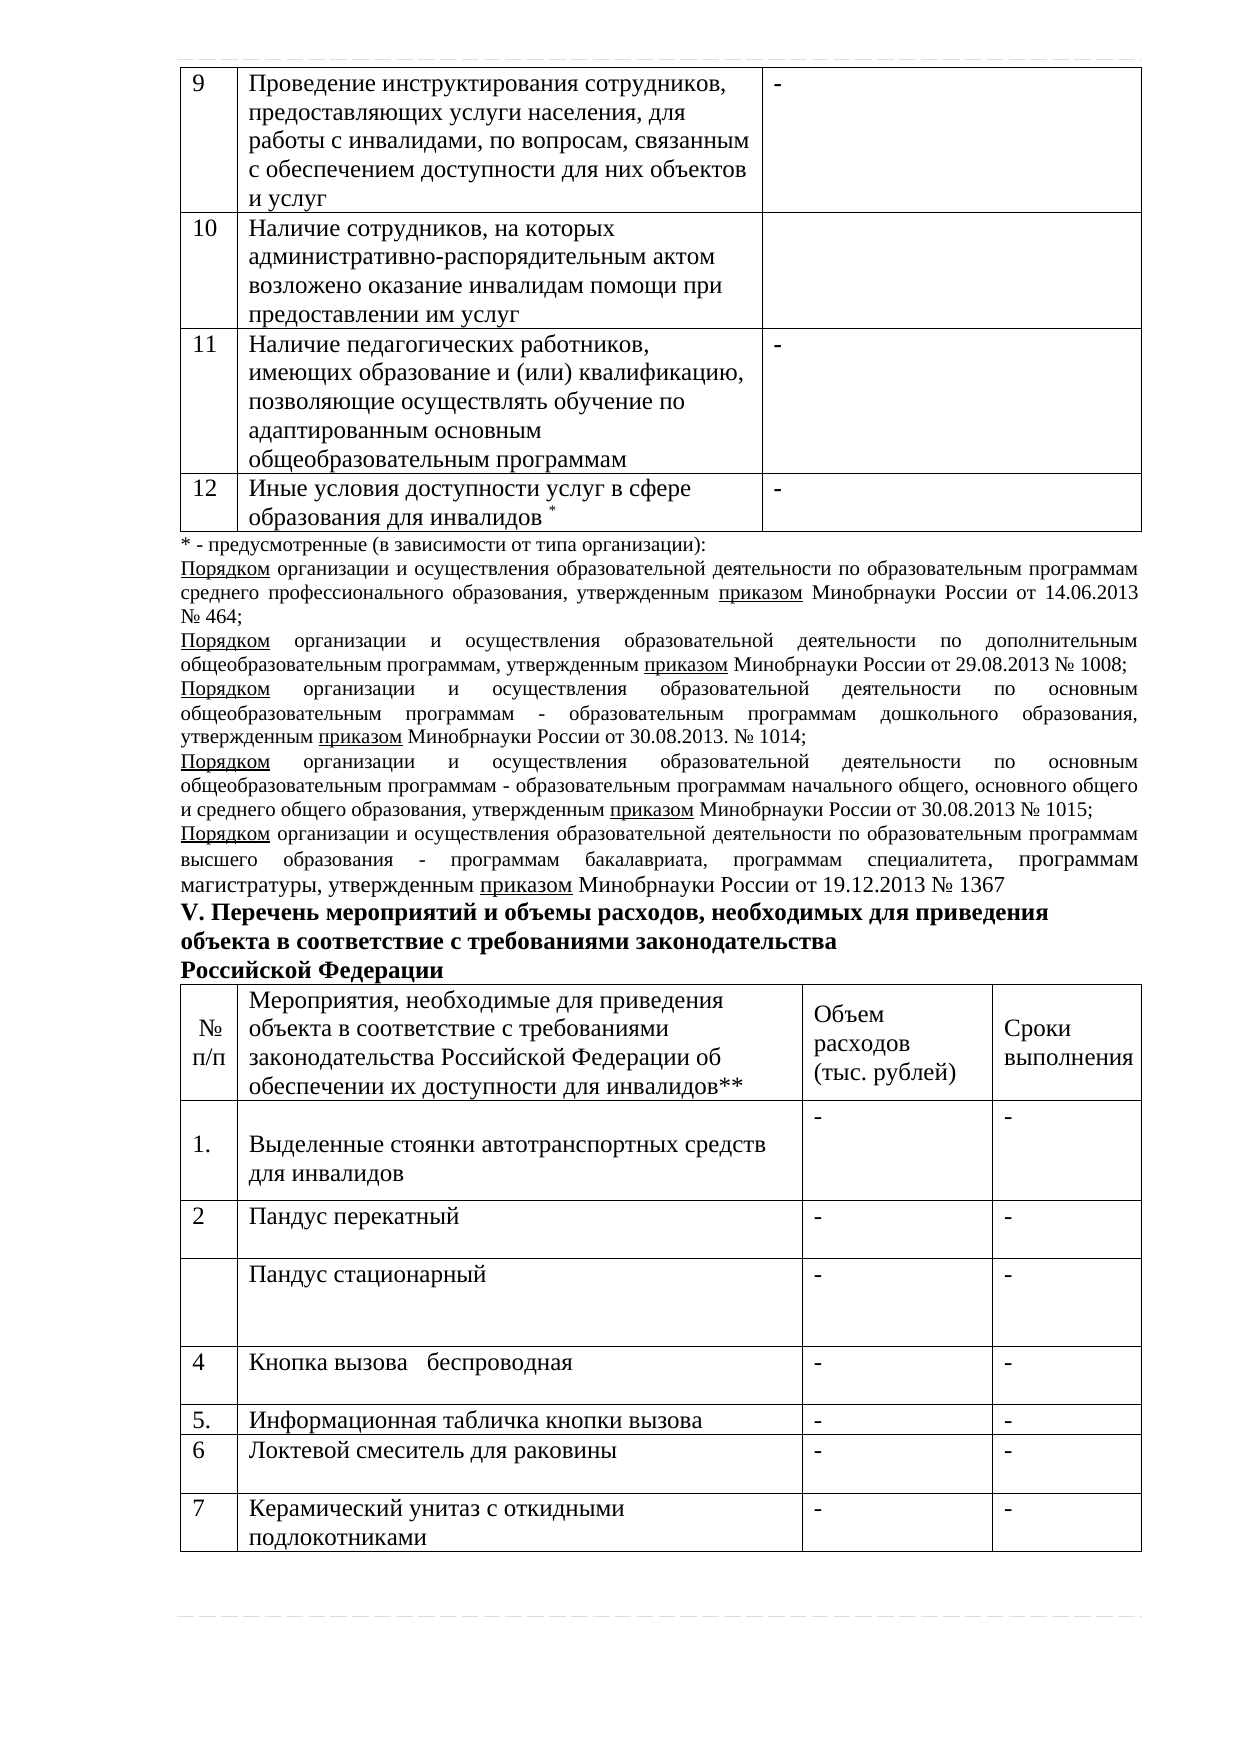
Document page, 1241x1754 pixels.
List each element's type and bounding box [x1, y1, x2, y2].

table_header [177, 59, 1142, 1616]
